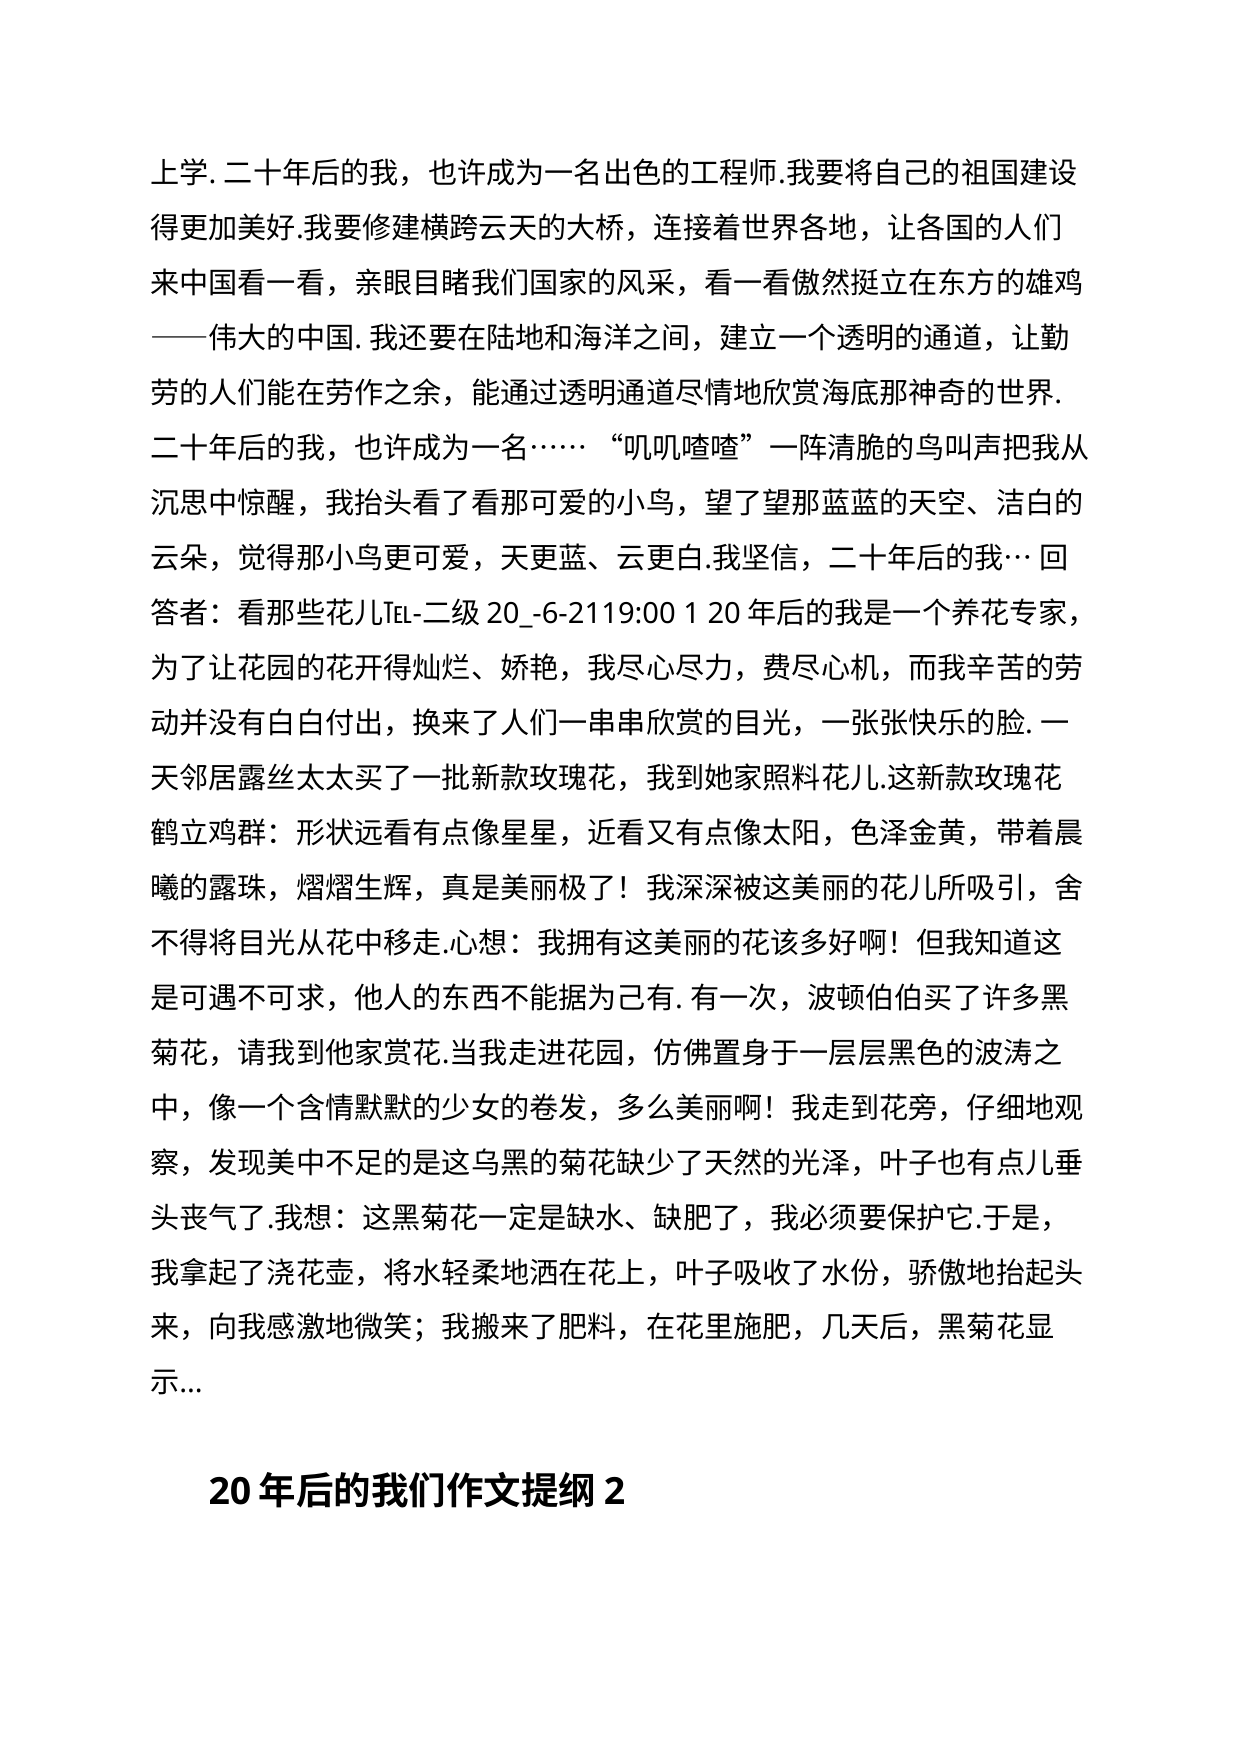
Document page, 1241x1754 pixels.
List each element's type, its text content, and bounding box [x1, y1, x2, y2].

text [150, 150, 1090, 1401]
text 20年后的我们作文提纲2 [150, 1461, 1090, 1515]
